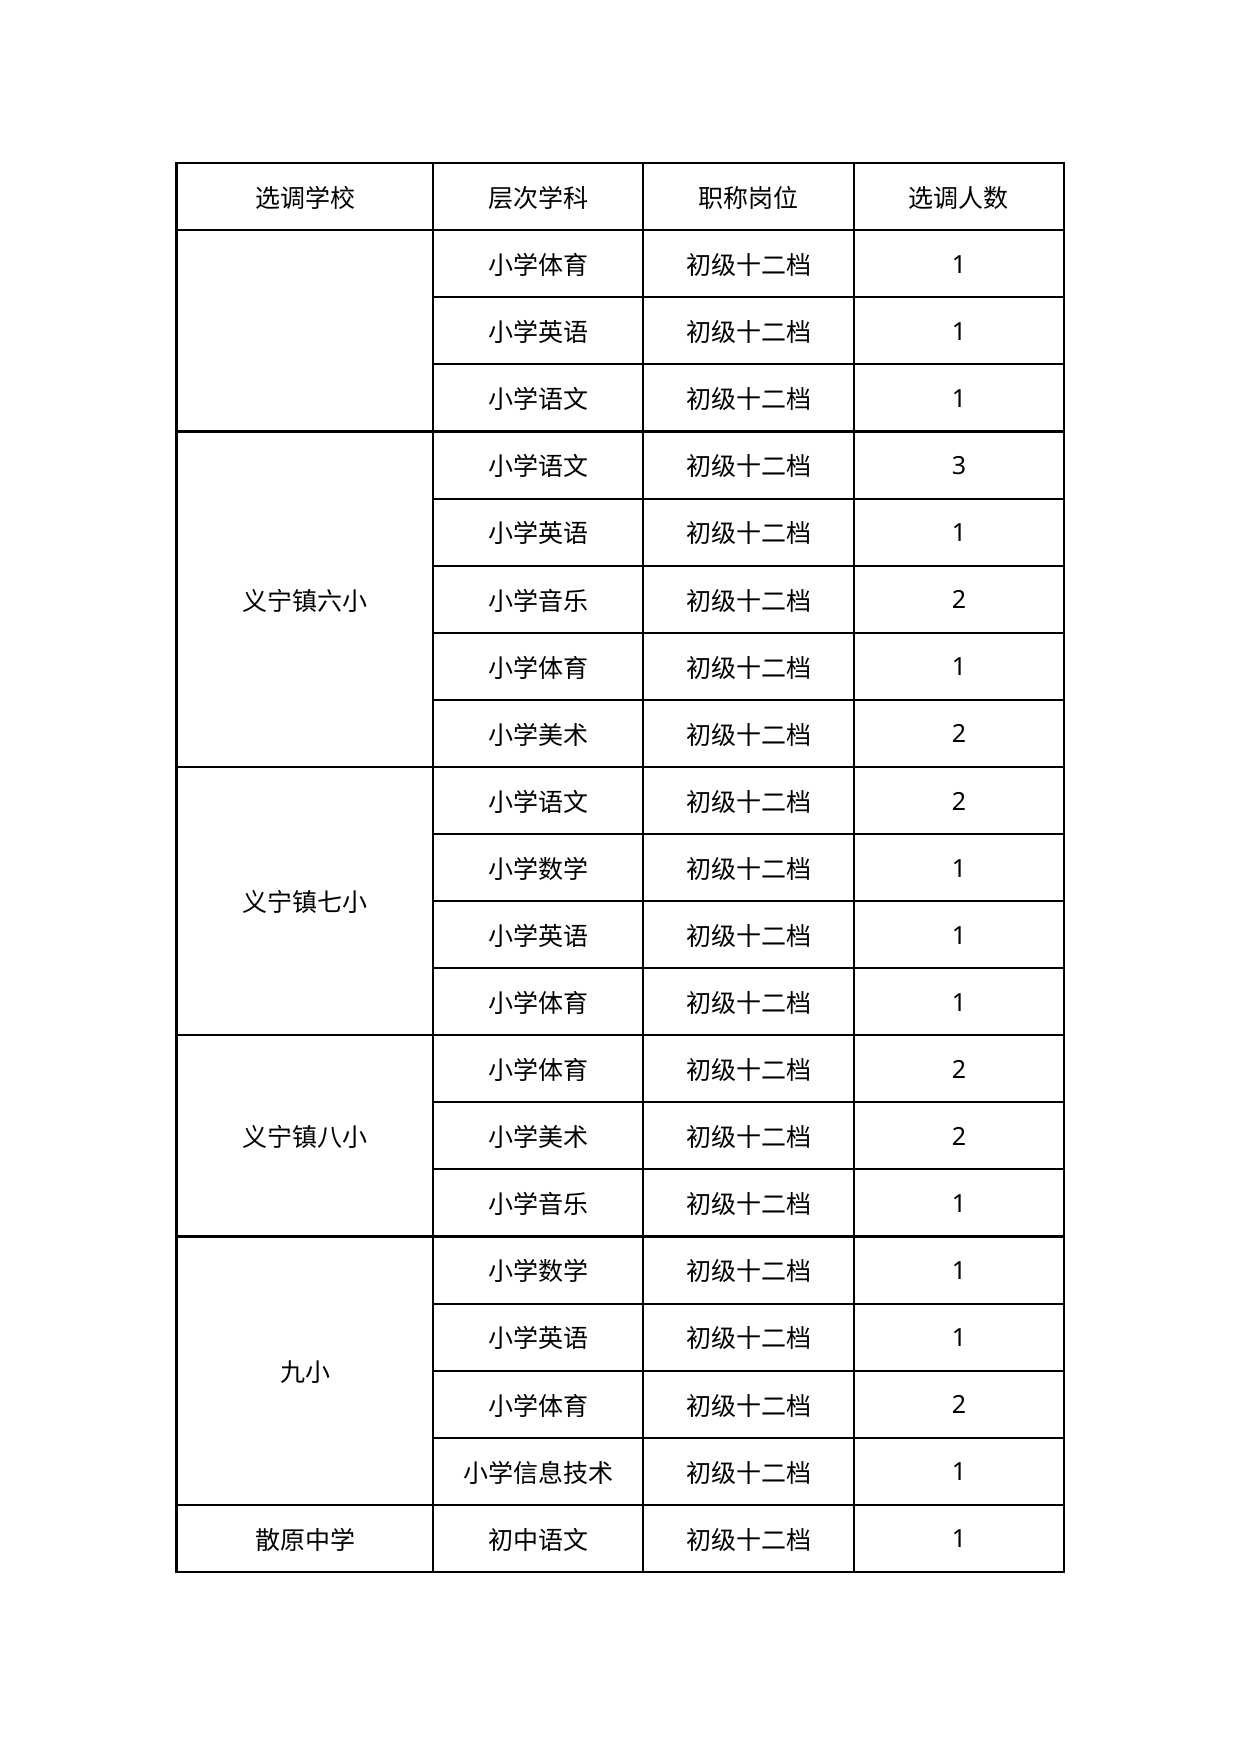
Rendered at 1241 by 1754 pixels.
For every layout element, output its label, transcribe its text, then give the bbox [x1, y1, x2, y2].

table_cell 2 [855, 1372, 1063, 1437]
table_cell 义宁镇六小 [178, 433, 432, 766]
table_cell 1 [855, 835, 1063, 900]
table_cell 初级十二档 [644, 835, 853, 900]
table_cell 1 [855, 1170, 1063, 1235]
table_cell 初级十二档 [644, 365, 853, 430]
table_cell 初级十二档 [644, 231, 853, 296]
table_cell 初级十二档 [644, 634, 853, 699]
table_cell 初级十二档 [644, 298, 853, 363]
table_cell 小学英语 [434, 902, 642, 967]
table_cell 小学音乐 [434, 567, 642, 632]
table_cell 小学体育 [434, 634, 642, 699]
table_cell 1 [855, 1506, 1063, 1571]
table_cell 初级十二档 [644, 1170, 853, 1235]
table_cell 2 [855, 567, 1063, 632]
table_cell 小学音乐 [434, 1170, 642, 1235]
table_cell 小学体育 [434, 1036, 642, 1101]
table_cell 2 [855, 1036, 1063, 1101]
table_header 选调学校 [178, 164, 432, 229]
table_header 选调人数 [855, 164, 1063, 229]
table_cell 初级十二档 [644, 1103, 853, 1168]
table_cell 小学语文 [434, 433, 642, 497]
table_cell 小学体育 [434, 969, 642, 1034]
table_cell 小学数学 [434, 835, 642, 900]
table_cell 初级十二档 [644, 1439, 853, 1504]
table_cell 小学数学 [434, 1238, 642, 1302]
table_cell 1 [855, 500, 1063, 564]
table_cell 初级十二档 [644, 1305, 853, 1369]
table_cell 小学语文 [434, 365, 642, 430]
table_cell 初级十二档 [644, 1372, 853, 1437]
table_cell 1 [855, 634, 1063, 699]
table_cell 小学语文 [434, 768, 642, 833]
table_cell 初级十二档 [644, 1506, 853, 1571]
table_cell 初级十二档 [644, 701, 853, 766]
table_cell 义宁镇七小 [178, 768, 432, 1034]
table_header 层次学科 [434, 164, 642, 229]
table_cell 小学体育 [434, 231, 642, 296]
table_cell 小学美术 [434, 701, 642, 766]
table_cell 小学英语 [434, 298, 642, 363]
table_cell 1 [855, 1439, 1063, 1504]
table_cell 义宁镇八小 [178, 1036, 432, 1235]
table_header 职称岗位 [644, 164, 853, 229]
table_cell 1 [855, 298, 1063, 363]
table_cell 初级十二档 [644, 902, 853, 967]
table_cell 初级十二档 [644, 969, 853, 1034]
table_cell 小学信息技术 [434, 1439, 642, 1504]
table_cell 初级十二档 [644, 567, 853, 632]
table_cell 初级十二档 [644, 500, 853, 564]
table_cell 小学美术 [434, 1103, 642, 1168]
table_cell 1 [855, 231, 1063, 296]
table_cell 1 [855, 969, 1063, 1034]
table_cell 小学英语 [434, 1305, 642, 1369]
table_cell 小学体育 [434, 1372, 642, 1437]
table_cell 初级十二档 [644, 768, 853, 833]
table_cell 小学英语 [434, 500, 642, 564]
table_cell 1 [855, 365, 1063, 430]
table_cell 2 [855, 768, 1063, 833]
table_cell 1 [855, 1305, 1063, 1369]
table_cell 初中语文 [434, 1506, 642, 1571]
table_cell 1 [855, 1238, 1063, 1302]
table_cell 初级十二档 [644, 433, 853, 497]
table_cell 3 [855, 433, 1063, 497]
table_cell 初级十二档 [644, 1036, 853, 1101]
table_cell 散原中学 [178, 1506, 432, 1571]
table_cell 九小 [178, 1238, 432, 1504]
table_cell 1 [855, 902, 1063, 967]
table_cell 初级十二档 [644, 1238, 853, 1302]
table_cell 2 [855, 1103, 1063, 1168]
table_cell 2 [855, 701, 1063, 766]
